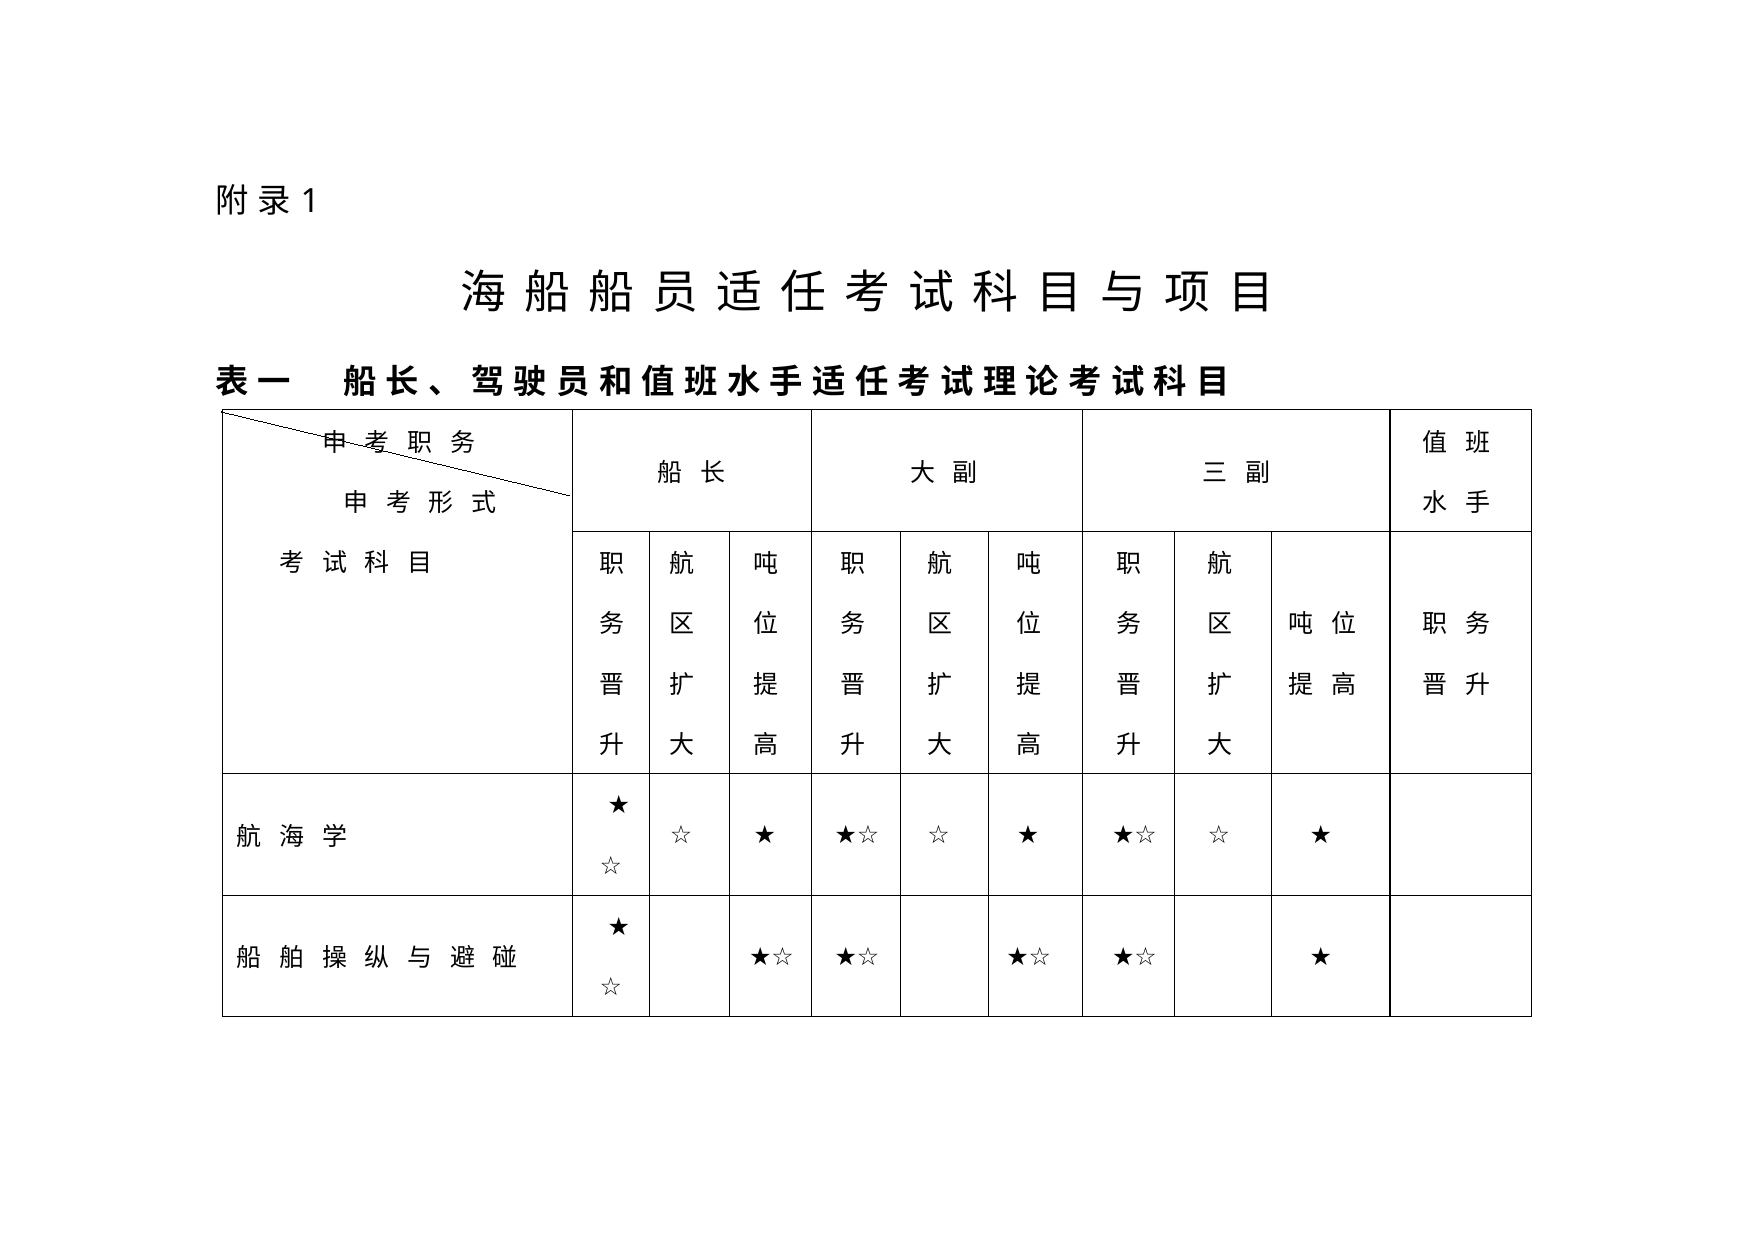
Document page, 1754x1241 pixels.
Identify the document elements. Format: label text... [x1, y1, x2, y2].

text 表一 船长、驾驶员和值班水手适任考试理论考试科目 [215, 349, 1539, 409]
table_header 值班水手 [1391, 410, 1531, 531]
table_cell 吨位提高 [730, 532, 811, 773]
table_cell ☆ [1175, 774, 1271, 894]
table_cell 船舶操纵与避碰 [223, 896, 572, 1016]
table_header 申考职务 申考形式 考试科目 [223, 410, 572, 773]
table_cell 职务晋升 [812, 532, 900, 773]
table_cell [1391, 896, 1531, 1016]
table_cell 航区扩大 [650, 532, 729, 773]
table_cell 吨位提高 [989, 532, 1082, 773]
table_cell [1391, 774, 1531, 894]
text 附录1 [215, 168, 1539, 228]
text 海船船员适任考试科目与项目 [215, 228, 1539, 349]
table_cell ★☆ [812, 774, 900, 894]
table_header 船长 [573, 410, 811, 531]
table_cell ★☆ [989, 896, 1082, 1016]
table_cell 职务晋升 [573, 532, 649, 773]
table_cell ★☆ [730, 896, 811, 1016]
table_cell 职务晋升 [1391, 532, 1531, 773]
table_cell ★☆ [1083, 774, 1174, 894]
table_cell 吨位提高 [1272, 532, 1389, 773]
table_cell [1175, 896, 1271, 1016]
table_cell ★☆ [573, 774, 649, 894]
table_cell ★ [1272, 896, 1389, 1016]
table_cell ★ [1272, 774, 1389, 894]
table_cell ★ [730, 774, 811, 894]
table_cell [650, 896, 729, 1016]
table_cell ★☆ [1083, 896, 1174, 1016]
table_cell [901, 896, 988, 1016]
table_cell 航区扩大 [1175, 532, 1271, 773]
table_cell 航区扩大 [901, 532, 988, 773]
table_cell ★☆ [812, 896, 900, 1016]
table_cell ☆ [901, 774, 988, 894]
table_cell ★ [989, 774, 1082, 894]
table_cell 职务晋升 [1083, 532, 1174, 773]
table_cell ★☆ [573, 896, 649, 1016]
table_header 大副 [812, 410, 1082, 531]
table_header 三副 [1083, 410, 1389, 531]
table_cell ☆ [650, 774, 729, 894]
table_cell 航海学 [223, 774, 572, 894]
